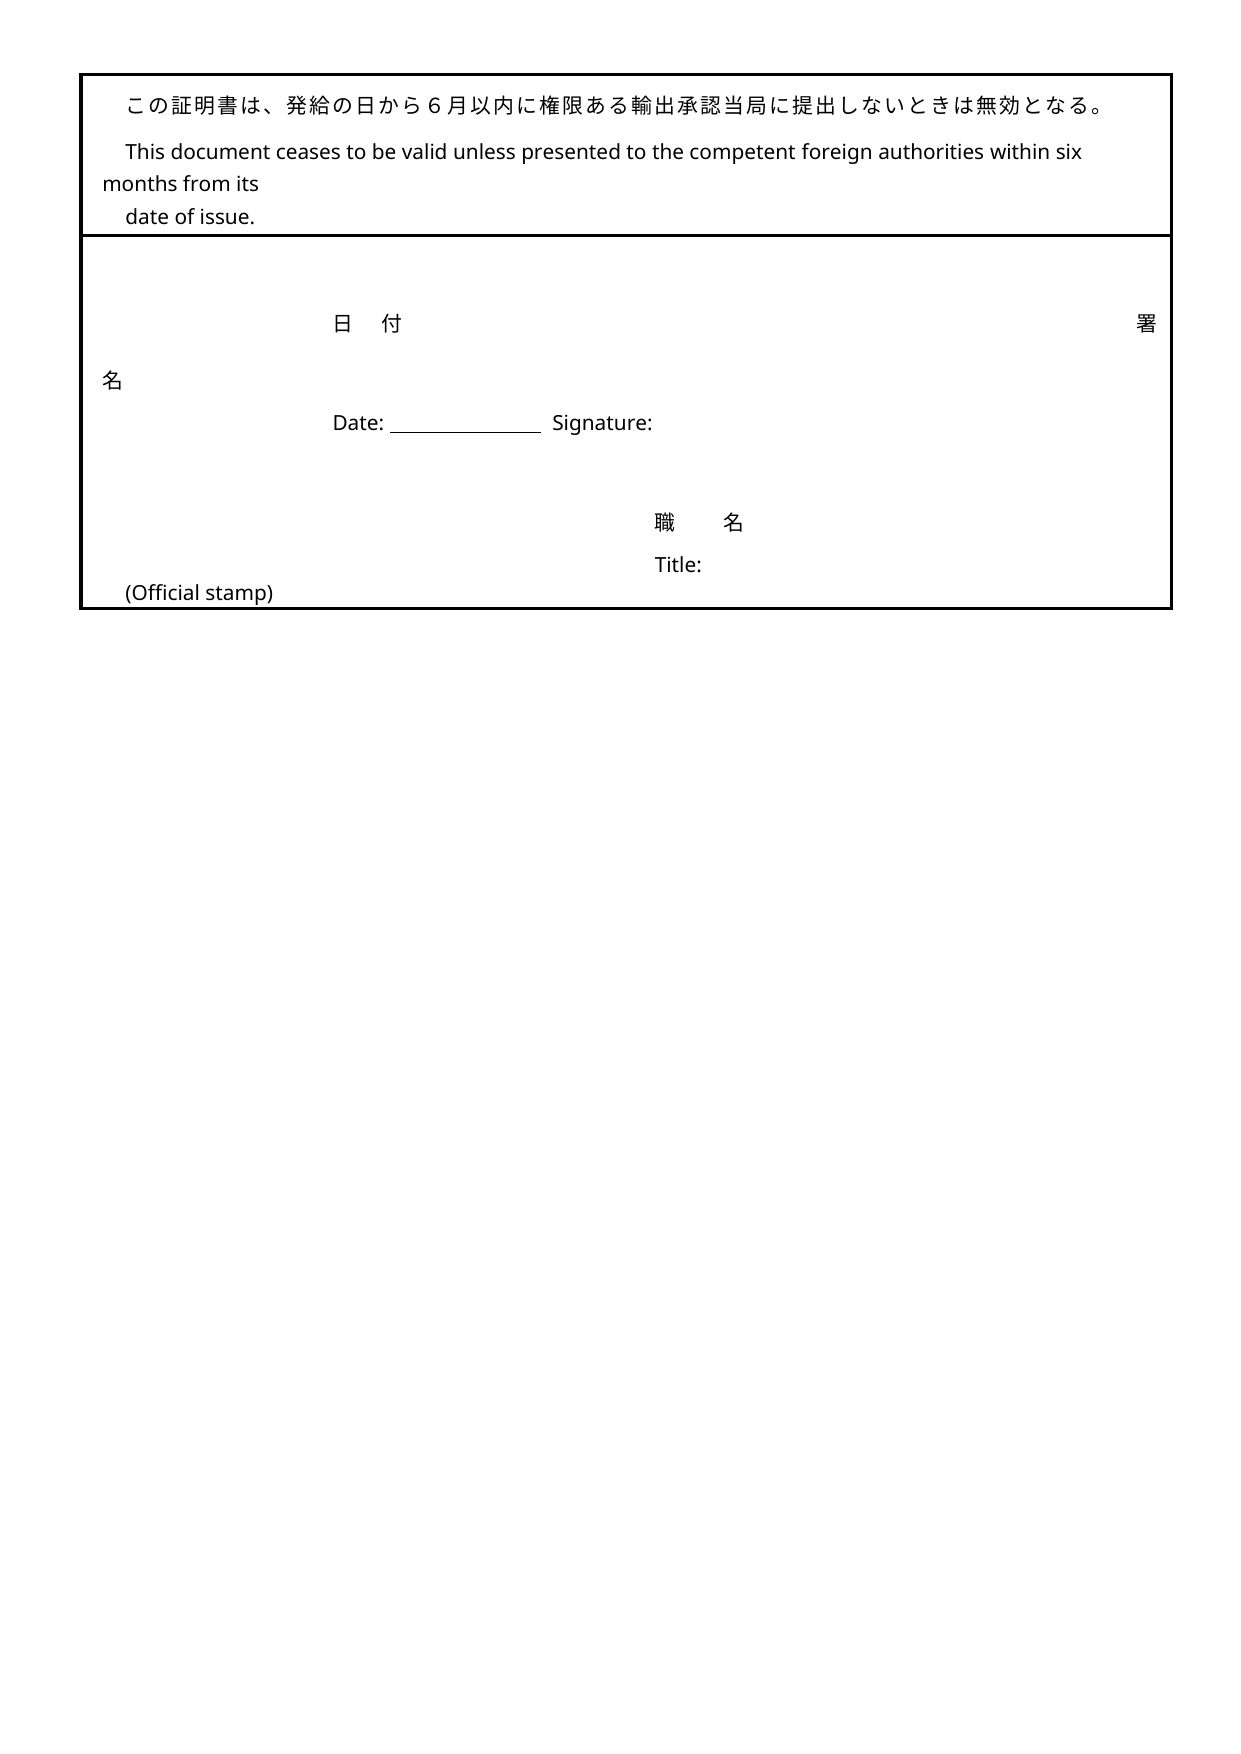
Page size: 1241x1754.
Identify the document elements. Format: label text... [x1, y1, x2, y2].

table_cell この証明書は、発給の日から６月以内に権限ある輸出承認当局に提出しないときは無効となる。 This document ceases to be valid unless presented to the competent foreign authorities within six months from its date of issue. [83, 76, 1170, 234]
table_cell 日 付 署 名 Date: Signature: 職 名 Title: (Official stamp) [83, 237, 1170, 607]
